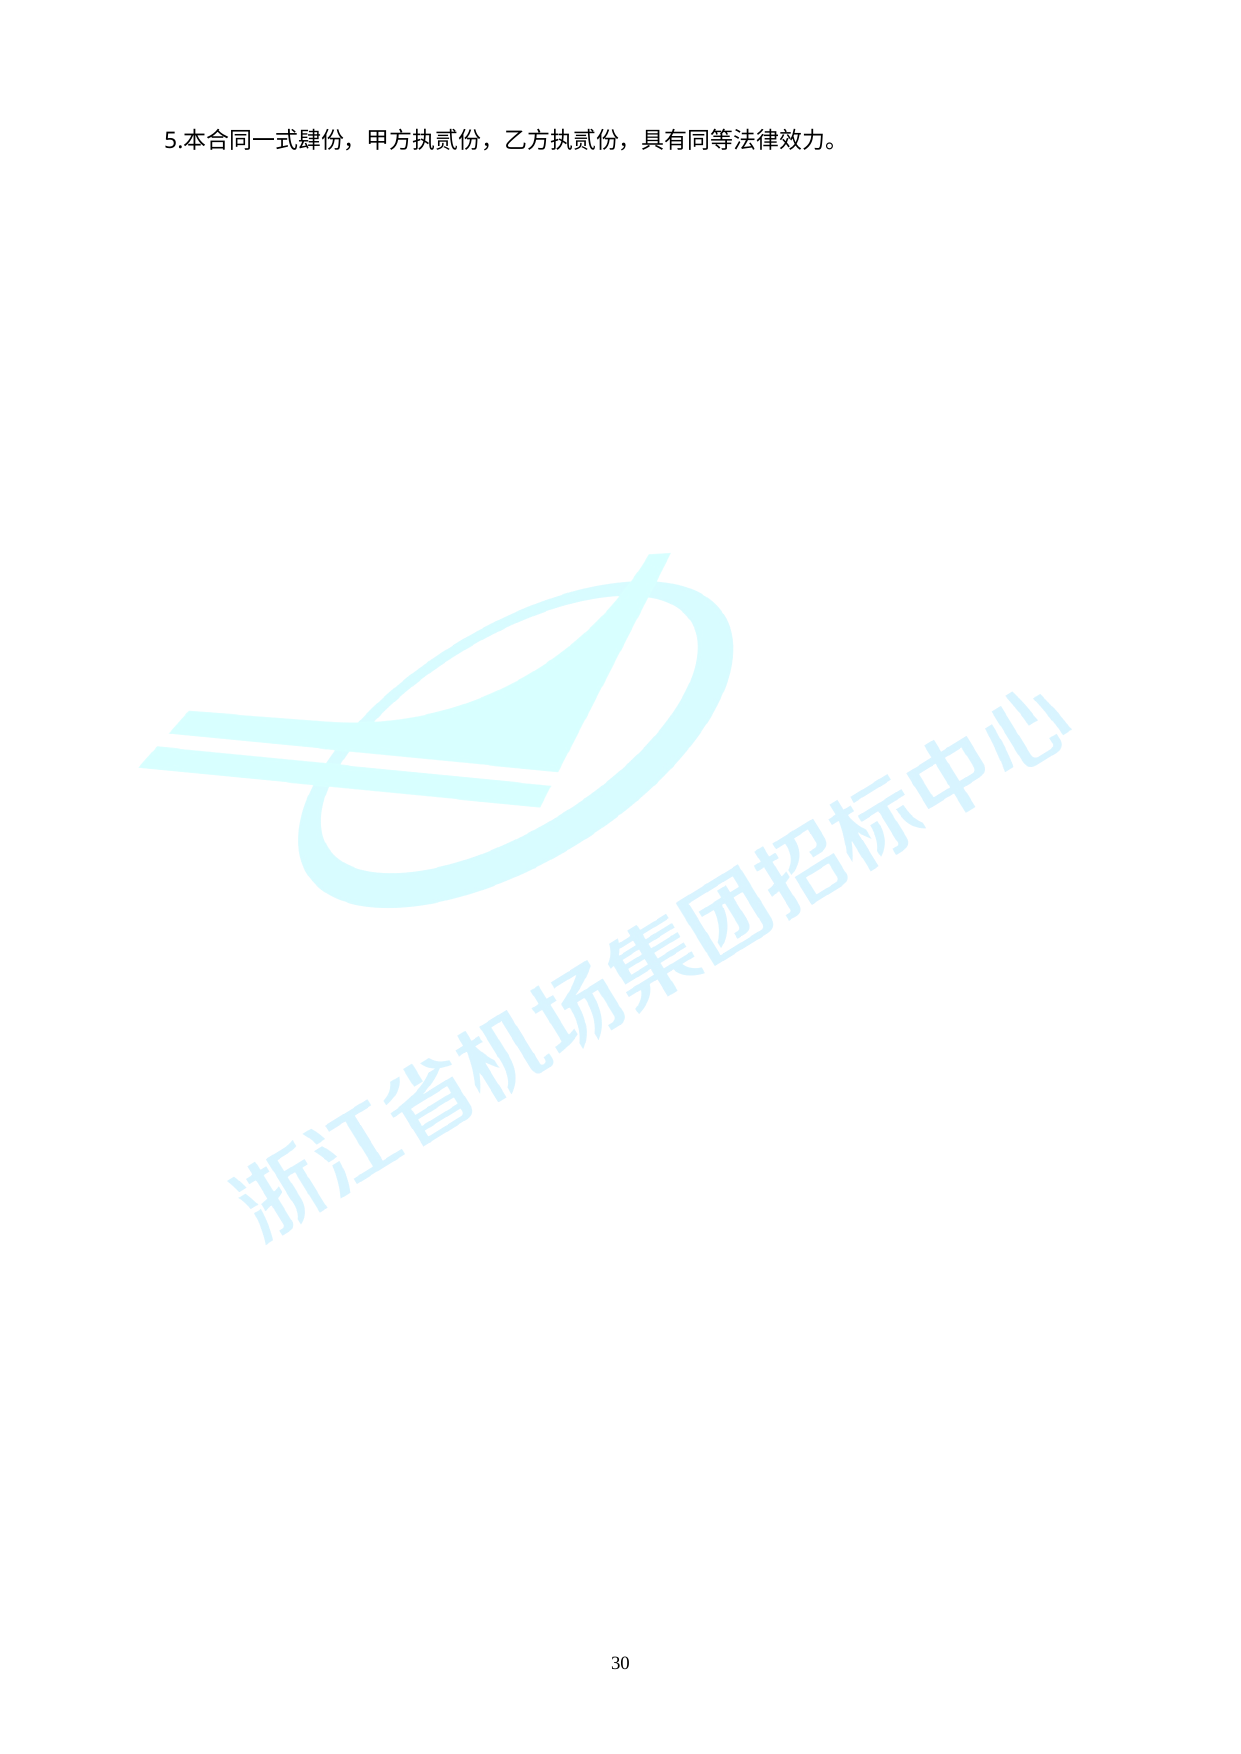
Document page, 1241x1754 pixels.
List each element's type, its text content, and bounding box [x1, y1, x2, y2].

text 5.本合同一式肆份，甲方执贰份，乙方执贰份，具有同等法律效力。 [118, 118, 1122, 156]
